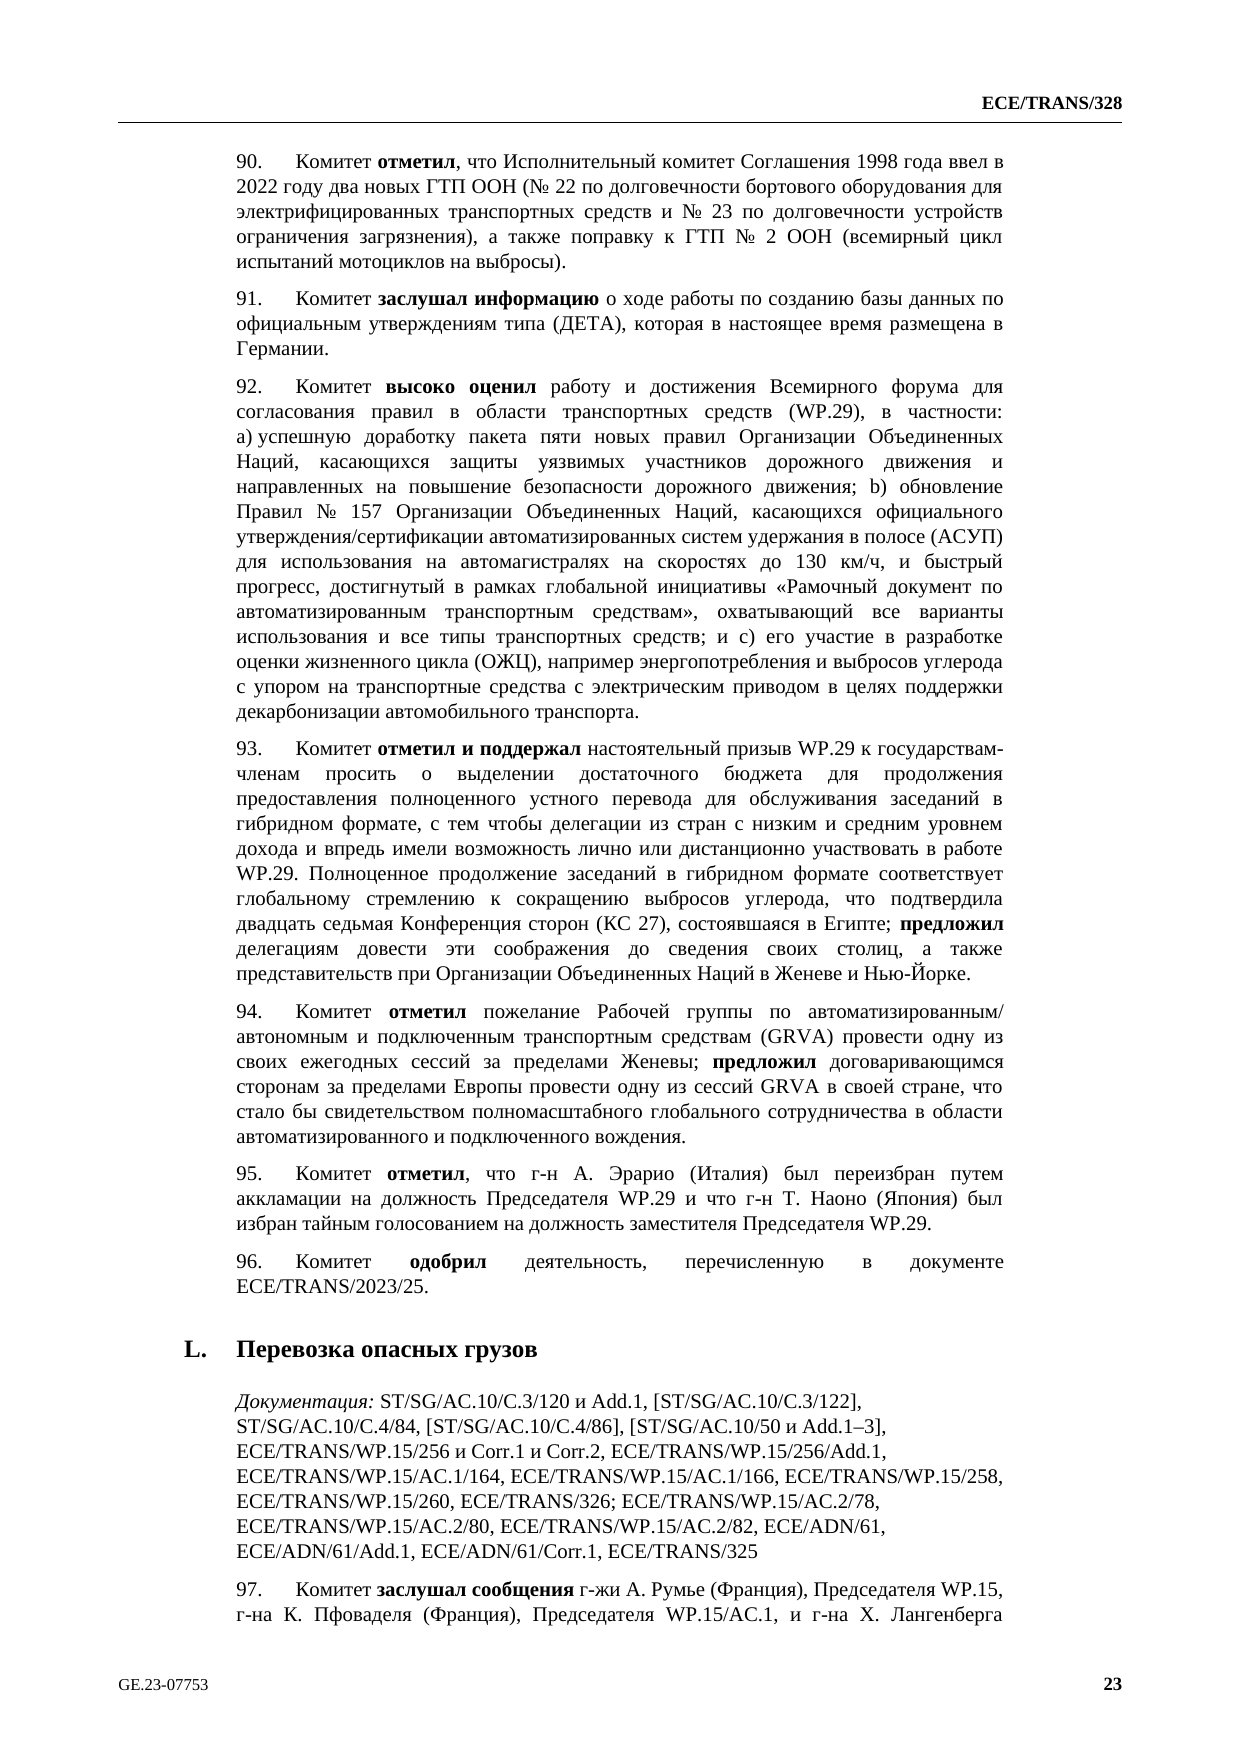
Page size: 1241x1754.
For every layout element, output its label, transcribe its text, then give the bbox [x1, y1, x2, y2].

text Документация: ST/SG/AC.10/C.3/120 и Add.1, [ST/SG/AC.10/C.3/122], ST/SG/AC.10/C.4/84, [ST/SG/AC.10/C.4/86], [ST/SG/AC.10/50 и Add.1–3], ECE/TRANS/WP.15/256 и Corr.1 и Corr.2, ECE/TRANS/WP.15/256/Add.1, ECE/TRANS/WP.15/AC.1/164, ECE/TRANS/WP.15/AC.1/166, ECE/TRANS/WP.15/258, ECE/TRANS/WP.15/260, ECE/TRANS/326; ECE/TRANS/WP.15/AC.2/78, ECE/TRANS/WP.15/AC.2/80, ECE/TRANS/WP.15/AC.2/82, ECE/ADN/61, ECE/ADN/61/Add.1, ECE/ADN/61/Corr.1, ECE/TRANS/325 [236, 1388, 1004, 1563]
text 90. Комитет отметил, что Исполнительный комитет Соглашения 1998 года ввел в 2022 году два новых ГТП ООН (№ 22 по долговечности бортового оборудования для электрифицированных транспортных средств и № 23 по долговечности устройств ограничения загрязнения), а также поправку к ГТП № 2 ООН (всемирный цикл испытаний мотоциклов на выбросы). [236, 148, 1004, 273]
text 93. Комитет отметил и поддержал настоятельный призыв WP.29 к государствам-членам просить о выделении достаточного бюджета для продолжения предоставления полноценного устного перевода для обслуживания заседаний в гибридном формате, с тем чтобы делегации из стран с низким и средним уровнем дохода и впредь имели возможность лично или дистанционно участвовать в работе WP.29. Полноценное продолжение заседаний в гибридном формате соответствует глобальному стремлению к сокращению выбросов углерода, что подтвердила двадцать седьмая Конференция сторон (КС 27), состоявшаяся в Египте; предложил делегациям довести эти соображения до сведения своих столиц, а также представительств при Организации Объединенных Наций в Женеве и Нью-Йорке. [236, 735, 1004, 985]
text 94. Комитет отметил пожелание Рабочей группы по автоматизированным/ автономным и подключенным транспортным средствам (GRVA) провести одну из своих ежегодных сессий за пределами Женевы; предложил договаривающимся сторонам за пределами Европы провести одну из сессий GRVA в своей стране, что стало бы свидетельством полномасштабного глобального сотрудничества в области автоматизированного и подключенного вождения. [236, 998, 1004, 1148]
text 91. Комитет заслушал информацию о ходе работы по созданию базы данных по официальным утверждениям типа (ДЕТА), которая в настоящее время размещена в Германии. [236, 285, 1004, 360]
text 95. Комитет отметил, что г-н А. Эрарио (Италия) был переизбран путем аккламации на должность Председателя WP.29 и что г-н Т. Наоно (Япония) был избран тайным голосованием на должность заместителя Председателя WP.29. [236, 1160, 1004, 1235]
text 92. Комитет высоко оценил работу и достижения Всемирного форума для согласования правил в области транспортных средств (WP.29), в частности: а) успешную доработку пакета пяти новых правил Организации Объединенных Наций, касающихся защиты уязвимых участников дорожного движения и направленных на повышение безопасности дорожного движения; b) обновление Правил № 157 Организации Объединенных Наций, касающихся официального утверждения/сертификации автоматизированных систем удержания в полосе (АСУП) для использования на автомагистралях на скоростях до 130 км/ч, и быстрый прогресс, достигнутый в рамках глобальной инициативы «Рамочный документ по автоматизированным транспортным средствам», охватывающий все варианты использования и все типы транспортных средств; и с) его участие в разработке оценки жизненного цикла (ОЖЦ), например энергопотребления и выбросов углерода с упором на транспортные средства с электрическим приводом в целях поддержки декарбонизации автомобильного транспорта. [236, 373, 1004, 723]
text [236, 1576, 1004, 1626]
text 96. Комитет одобрил деятельность, перечисленную в документе ECE/TRANS/2023/25. [236, 1248, 1004, 1298]
text L. Перевозка опасных грузов [118, 1335, 1004, 1363]
